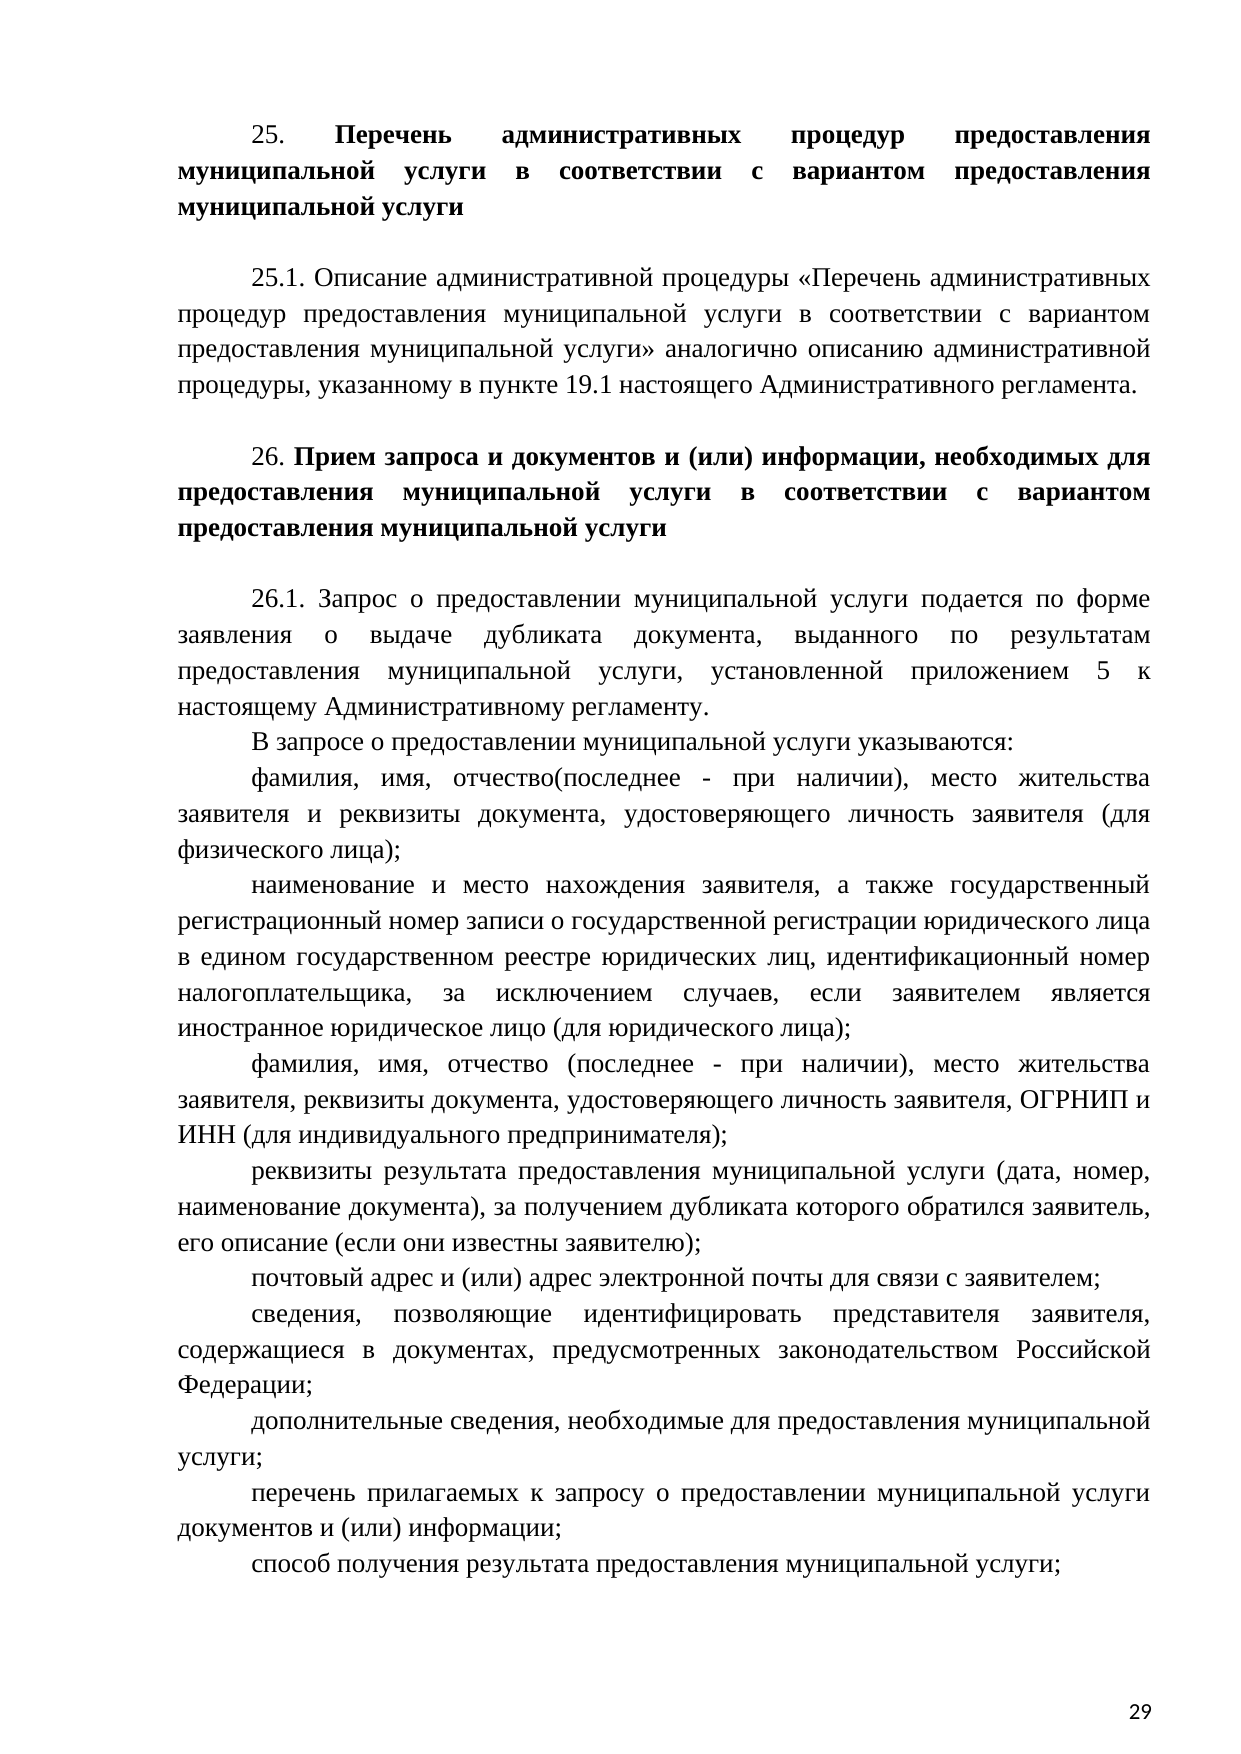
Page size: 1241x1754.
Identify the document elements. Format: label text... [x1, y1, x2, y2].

text 25. Перечень административных процедур предоставления муниципальной услуги в соответствии с вариантом предоставления муниципальной услуги [177, 118, 1152, 221]
text 26. Прием запроса и документов и (или) информации, необходимых для предоставления муниципальной услуги в соответствии с вариантом предоставления муниципальной услуги [177, 440, 1152, 542]
text почтовый адрес и (или) адрес электронной почты для связи с заявителем; [177, 1261, 1152, 1293]
text сведения, позволяющие идентифицировать представителя заявителя, содержащиеся в документах, предусмотренных законодательством Российской Федерации; [177, 1297, 1152, 1400]
text 26.1. Запрос о предоставлении муниципальной услуги подается по форме заявления о выдаче дубликата документа, выданного по результатам предоставления муниципальной услуги, установленной приложением 5 к настоящему Административному регламенту. [177, 583, 1152, 721]
text реквизиты результата предоставления муниципальной услуги (дата, номер, наименование документа), за получением дубликата которого обратился заявитель, его описание (если они известны заявителю); [177, 1154, 1152, 1257]
text способ получения результата предоставления муниципальной услуги; [177, 1547, 1152, 1578]
text наименование и место нахождения заявителя, а также государственный регистрационный номер записи о государственной регистрации юридического лица в едином государственном реестре юридических лиц, идентификационный номер налогоплательщика, за исключением случаев, если заявителем является иностранное юридическое лицо (для юридического лица); [177, 868, 1152, 1042]
text В запросе о предоставлении муниципальной услуги указываются: [177, 726, 1152, 757]
text фамилия, имя, отчество(последнее - при наличии), место жительства заявителя и реквизиты документа, удостоверяющего личность заявителя (для физического лица); [177, 761, 1152, 864]
text 25.1. Описание административной процедуры «Перечень административных процедур предоставления муниципальной услуги в соответствии с вариантом предоставления муниципальной услуги» аналогично описанию административной процедуры, указанному в пункте 19.1 настоящего Административного регламента. [177, 261, 1152, 399]
text фамилия, имя, отчество (последнее - при наличии), место жительства заявителя, реквизиты документа, удостоверяющего личность заявителя, ОГРНИП и ИНН (для индивидуального предпринимателя); [177, 1047, 1152, 1150]
text перечень прилагаемых к запросу о предоставлении муниципальной услуги документов и (или) информации; [177, 1476, 1152, 1543]
text дополнительные сведения, необходимые для предоставления муниципальной услуги; [177, 1404, 1152, 1471]
